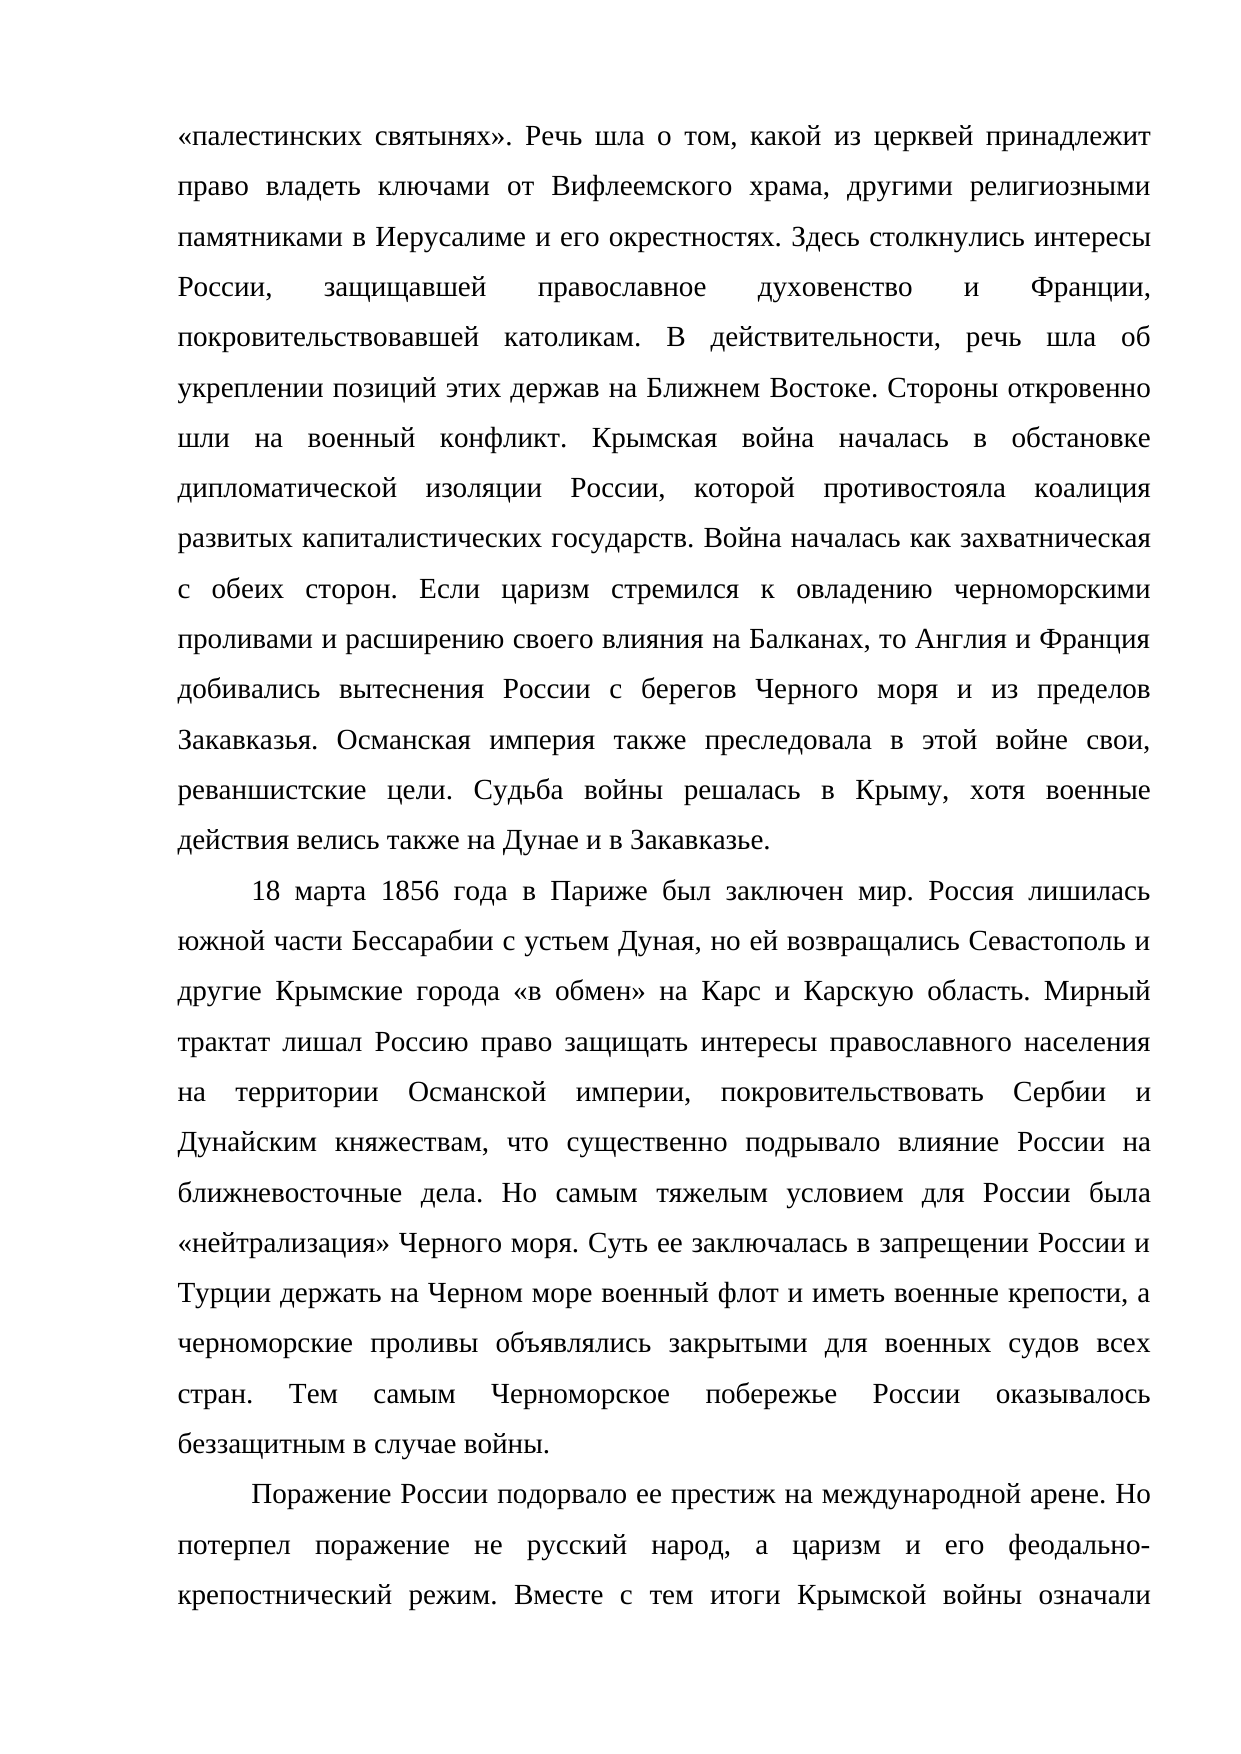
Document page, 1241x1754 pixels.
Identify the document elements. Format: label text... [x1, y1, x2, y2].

text 18 марта 1856 года в Париже был заключен мир. Россия лишилась южной части Бессарабии с устьем Дуная, но ей возвращались Севастополь и другие Крымские города «в обмен» на Карс и Карскую область. Мирный трактат лишал Россию право защищать интересы православного населения на территории Османской империи, покровительствовать Сербии и Дунайским княжествам, что существенно подрывало влияние России на ближневосточные дела. Но самым тяжелым условием для России была «нейтрализация» Черного моря. Суть ее заключалась в запрещении России и Турции держать на Черном море военный флот и иметь военные крепости, а черноморские проливы объявлялись закрытыми для военных судов всех стран. Тем самым Черноморское побережье России оказывалось беззащитным в случае войны. [177, 873, 1152, 1460]
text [177, 1477, 1152, 1611]
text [177, 118, 1152, 856]
